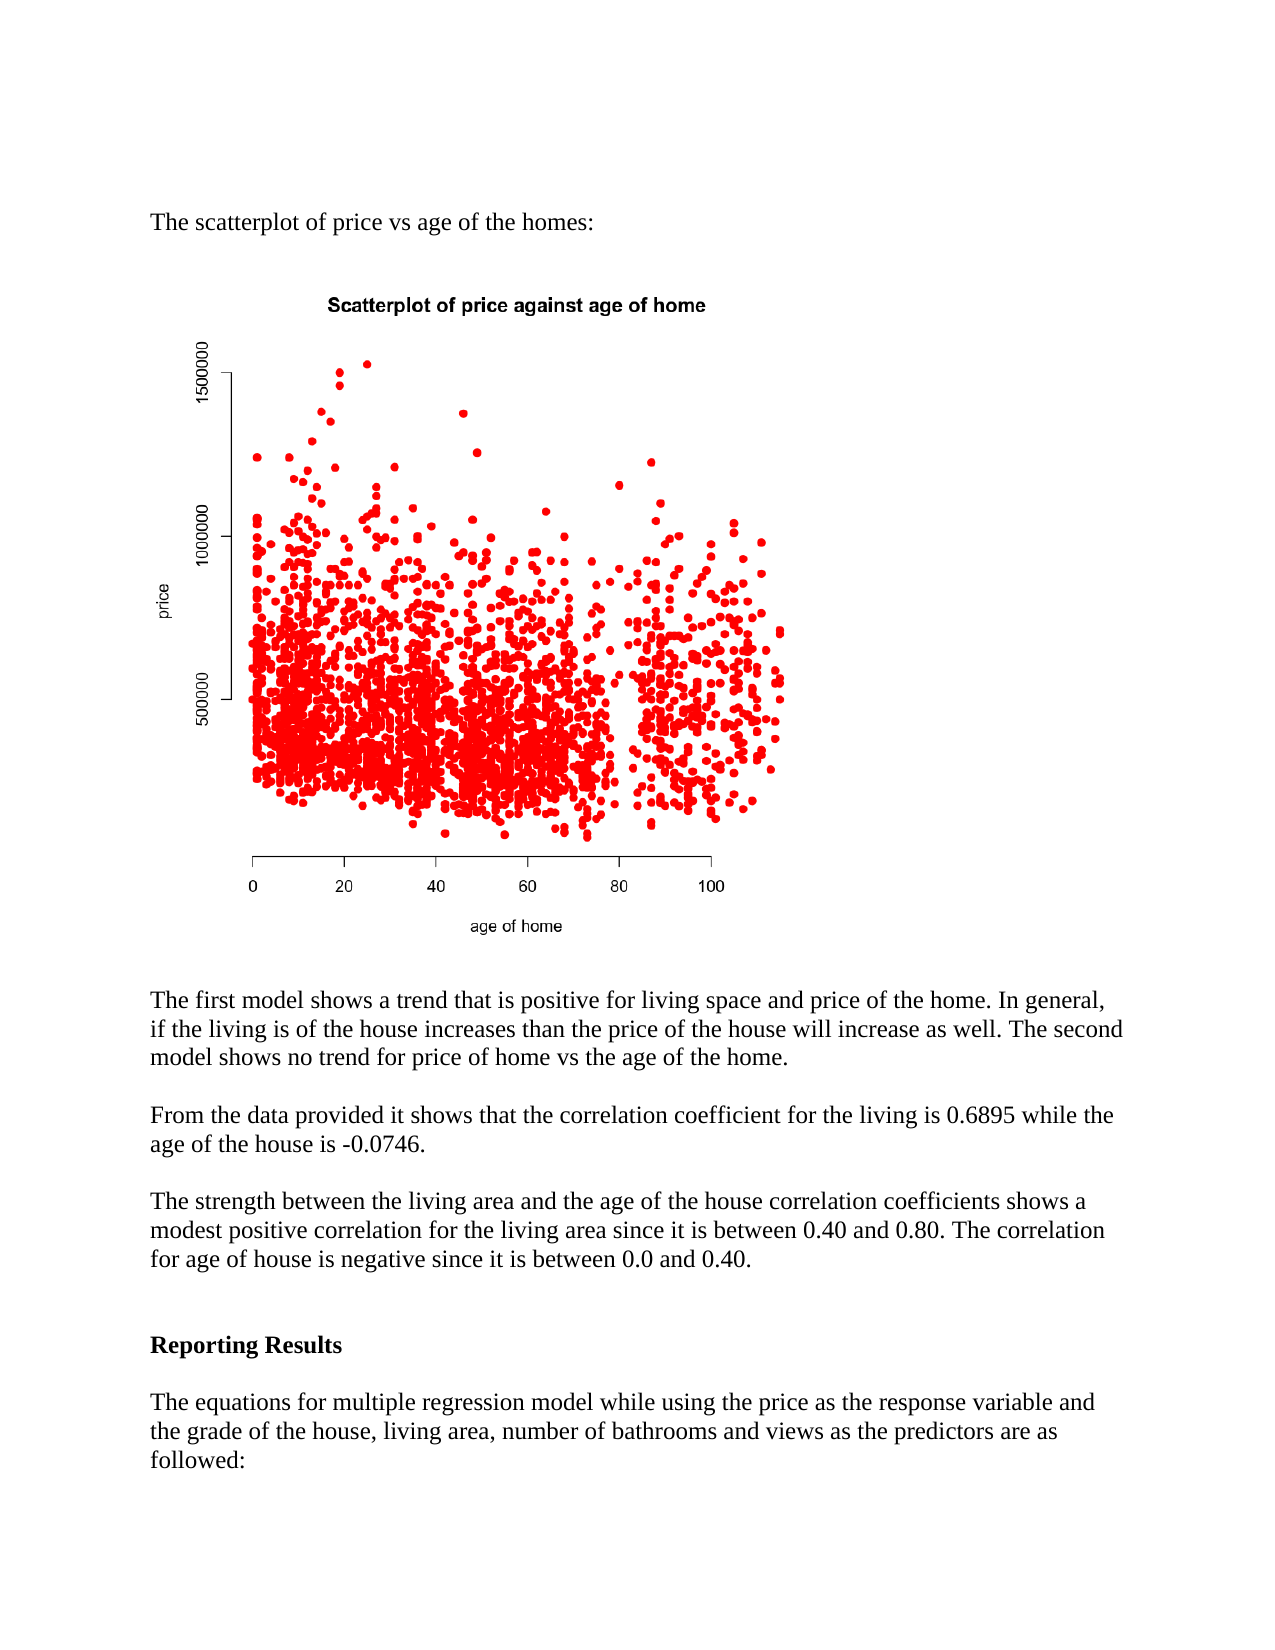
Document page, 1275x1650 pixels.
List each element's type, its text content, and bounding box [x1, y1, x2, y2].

subtitle Reporting Results [150, 1330, 1125, 1359]
text The scatterplot of price vs age of the homes: [150, 207, 1125, 236]
text The strength between the living area and the age of the house correlation coefficients shows a modest positive correlation for the living area since it is between 0.40 and 0.80. The correlation for age of house is negative since it is between 0.0 and 0.40. [150, 1186, 1125, 1272]
text The first model shows a trend that is positive for living space and price of the home. In general, if the living is of the house increases than the price of the house will increase as well. The second model shows no trend for price of home vs the age of the home. [150, 985, 1125, 1071]
text From the data provided it shows that the correlation coefficient for the living is 0.6895 while the age of the house is -0.0746. [150, 1100, 1125, 1157]
text The equations for multiple regression model while using the price as the response variable and the grade of the house, living area, number of bathrooms and views as the predictors are as followed: [150, 1387, 1125, 1474]
picture [150, 265, 842, 957]
